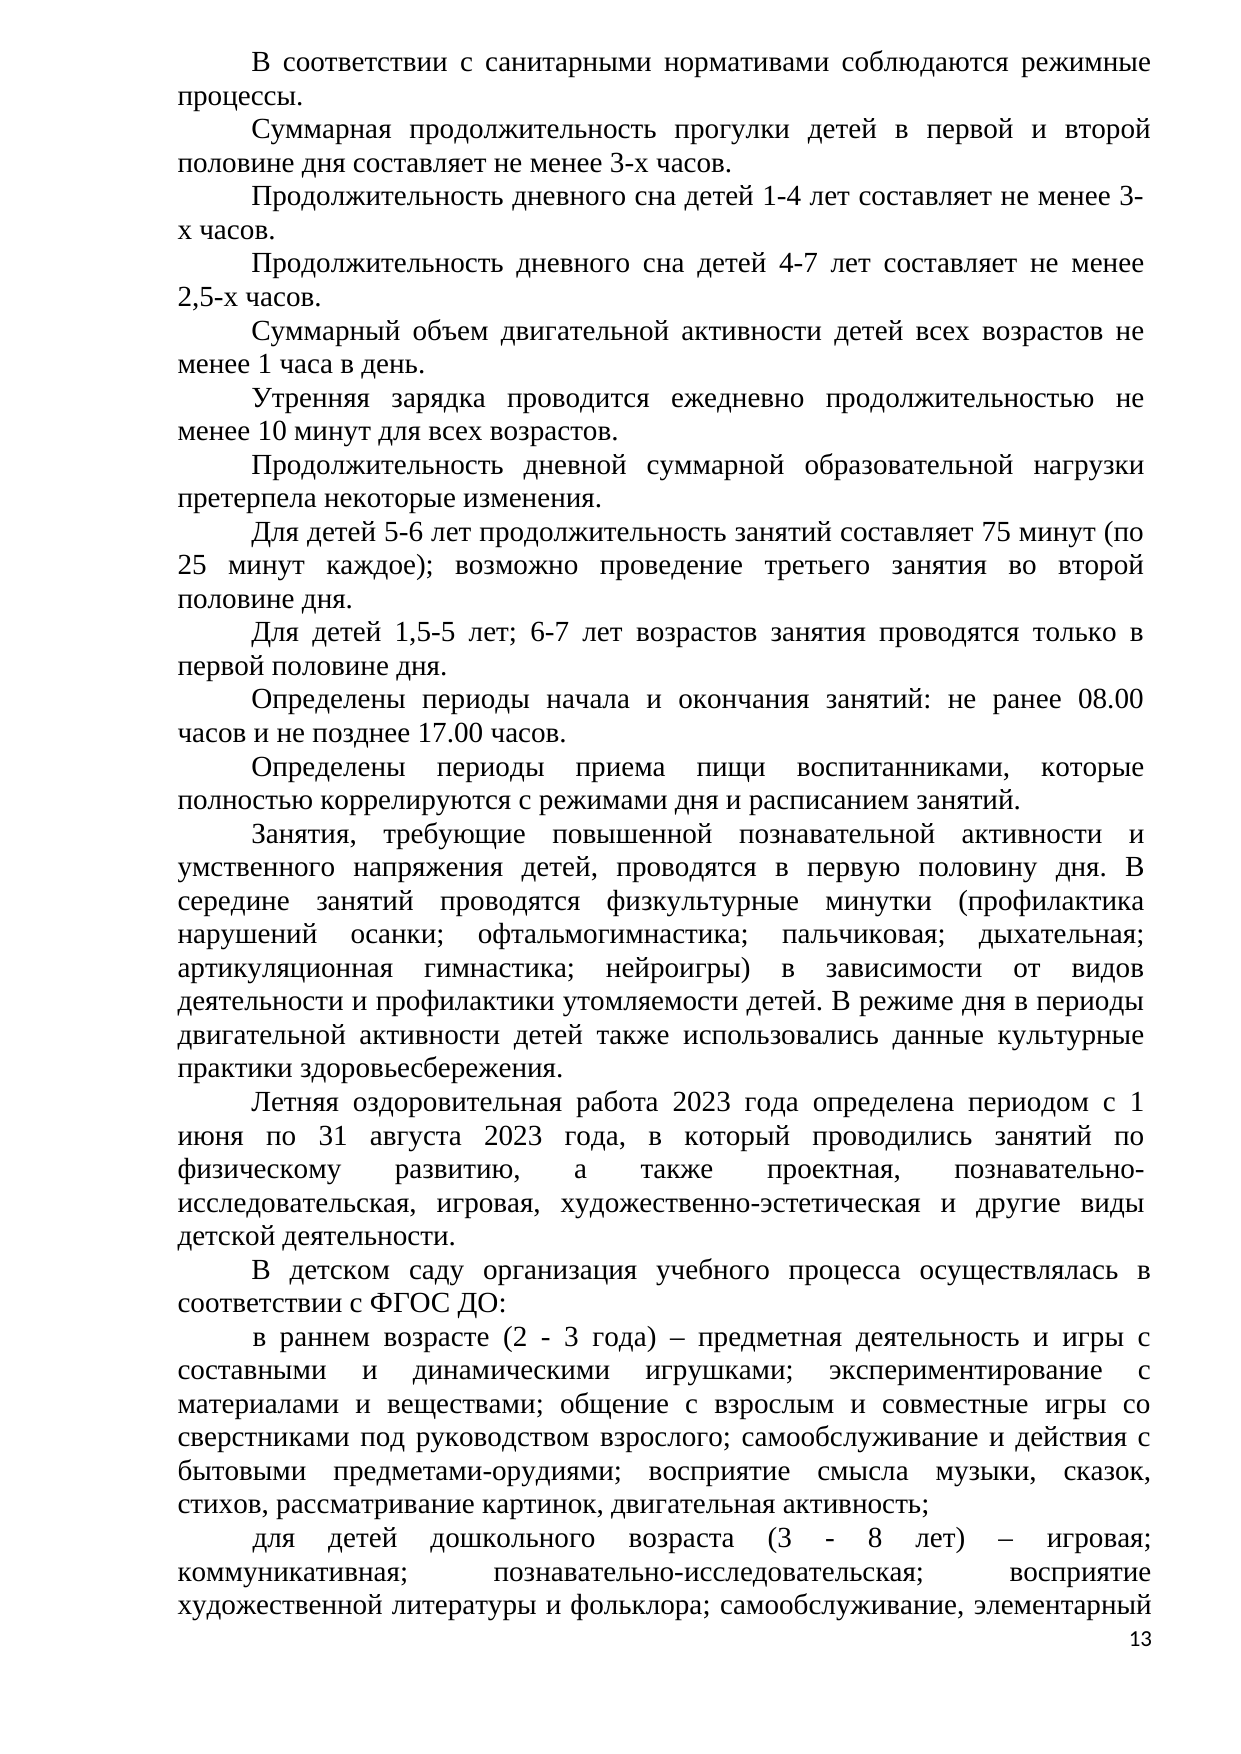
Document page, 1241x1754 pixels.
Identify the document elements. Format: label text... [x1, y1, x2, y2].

text Летняя оздоровительная работа 2023 года определена периодом с 1 июня по 31 августа 2023 года, в который проводились занятий по физическому развитию, а также проектная, познавательно-исследовательская, игровая, художественно-эстетическая и другие виды детской деятельности. [177, 1084, 1145, 1252]
text В детском саду организация учебного процесса осуществлялась в соответствии с ФГОС ДО: [177, 1252, 1152, 1319]
text Определены периоды начала и окончания занятий: не ранее 08.00 часов и не позднее 17.00 часов. [177, 682, 1145, 749]
text Определены периоды приема пищи воспитанниками, которые полностью коррелируются с режимами дня и расписанием занятий. [177, 749, 1145, 816]
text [177, 1520, 1152, 1621]
text Суммарный объем двигательной активности детей всех возрастов не менее 1 часа в день. [177, 313, 1145, 380]
text Для детей 5-6 лет продолжительность занятий составляет 75 минут (по 25 минут каждое); возможно проведение третьего занятия во второй половине дня. [177, 514, 1145, 614]
text Занятия, требующие повышенной познавательной активности и умственного напряжения детей, проводятся в первую половину дня. В середине занятий проводятся физкультурные минутки (профилактика нарушений осанки; офтальмогимнастика; пальчиковая; дыхательная; артикуляционная гимнастика; нейроигры) в зависимости от видов деятельности и профилактики утомляемости детей. В режиме дня в периоды двигательной активности детей также использовались данные культурные практики здоровьесбережения. [177, 816, 1145, 1084]
text в раннем возрасте (2 - 3 года) – предметная деятельность и игры с составными и динамическими игрушками; экспериментирование с материалами и веществами; общение с взрослым и совместные игры со сверстниками под руководством взрослого; самообслуживание и действия с бытовыми предметами-орудиями; восприятие смысла музыки, сказок, стихов, рассматривание картинок, двигательная активность; [177, 1319, 1152, 1520]
text Продолжительность дневного сна детей 4-7 лет составляет не менее 2,5-х часов. [177, 246, 1145, 313]
text В соответствии с санитарными нормативами соблюдаются режимные процессы. [177, 44, 1152, 111]
text Продолжительность дневного сна детей 1-4 лет составляет не менее 3-х часов. [177, 178, 1145, 246]
text Утренняя зарядка проводится ежедневно продолжительностью не менее 10 минут для всех возрастов. [177, 380, 1145, 447]
text Для детей 1,5-5 лет; 6-7 лет возрастов занятия проводятся только в первой половине дня. [177, 614, 1145, 682]
text Суммарная продолжительность прогулки детей в первой и второй половине дня составляет не менее 3-х часов. [177, 111, 1152, 178]
text Продолжительность дневной суммарной образовательной нагрузки претерпела некоторые изменения. [177, 447, 1145, 514]
